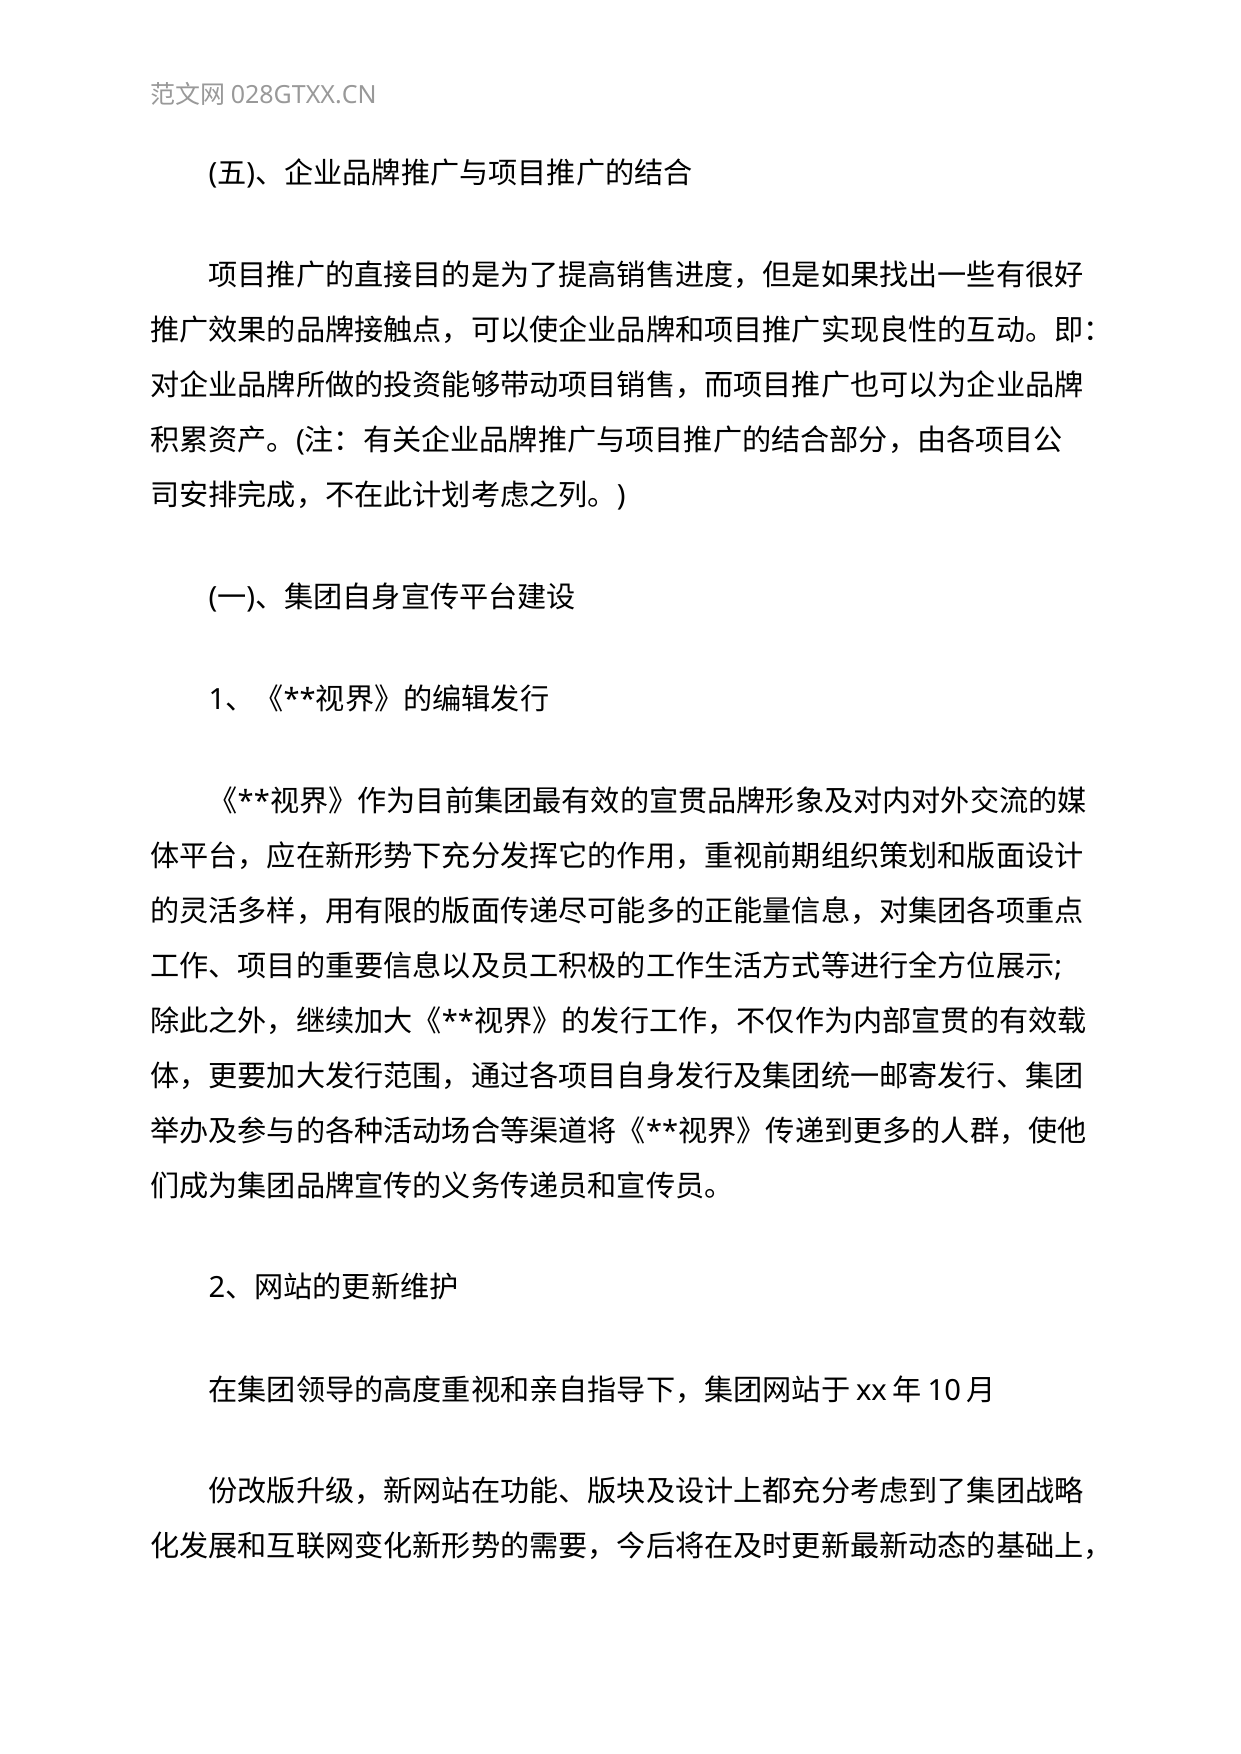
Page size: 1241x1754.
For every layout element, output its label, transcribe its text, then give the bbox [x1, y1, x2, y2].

text 项目推广的直接目的是为了提高销售进度，但是如果找出一些有很好推广效果的品牌接触点，可以使企业品牌和项目推广实现良性的互动。即：对企业品牌所做的投资能够带动项目销售，而项目推广也可以为企业品牌积累资产。(注：有关企业品牌推广与项目推广的结合部分，由各项目公司安排完成，不在此计划考虑之列。) [150, 252, 1090, 514]
text (五)、企业品牌推广与项目推广的结合 [150, 150, 1090, 192]
text 《**视界》作为目前集团最有效的宣贯品牌形象及对内对外交流的媒体平台，应在新形势下充分发挥它的作用，重视前期组织策划和版面设计的灵活多样，用有限的版面传递尽可能多的正能量信息，对集团各项重点工作、项目的重要信息以及员工积极的工作生活方式等进行全方位展示;除此之外，继续加大《**视界》的发行工作，不仅作为内部宣贯的有效载体，更要加大发行范围，通过各项目自身发行及集团统一邮寄发行、集团举办及参与的各种活动场合等渠道将《**视界》传递到更多的人群，使他们成为集团品牌宣传的义务传递员和宣传员。 [150, 778, 1090, 1204]
text 1、《**视界》的编辑发行 [150, 676, 1090, 718]
text 2、网站的更新维护 [150, 1264, 1090, 1306]
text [150, 1468, 1090, 1565]
text (一)、集团自身宣传平台建设 [150, 574, 1090, 616]
text 在集团领导的高度重视和亲自指导下，集团网站于xx年10月 [150, 1366, 1090, 1408]
